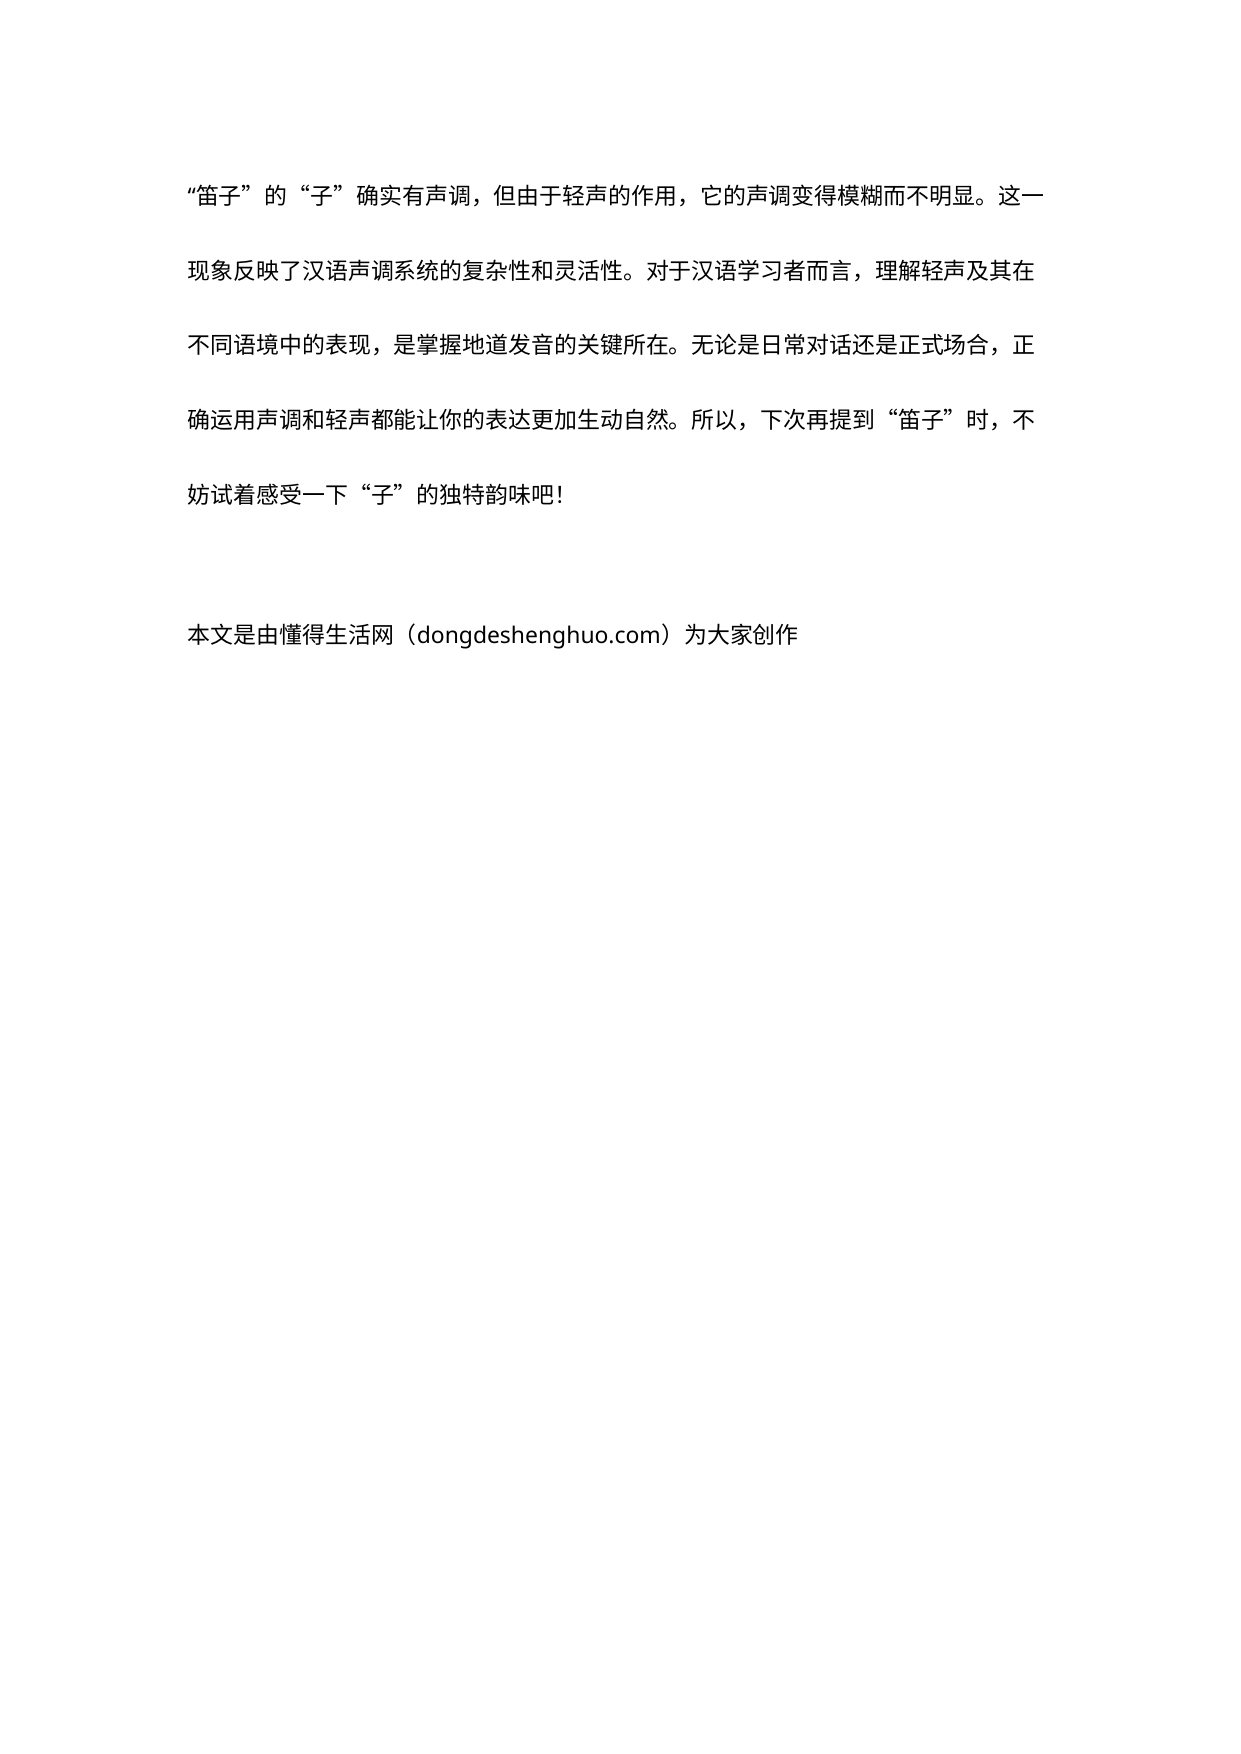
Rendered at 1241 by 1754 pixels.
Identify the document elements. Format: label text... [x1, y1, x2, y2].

text “笛子”的“子”确实有声调，但由于轻声的作用，它的声调变得模糊而不明显。这一现象反映了汉语声调系统的复杂性和灵活性。对于汉语学习者而言，理解轻声及其在不同语境中的表现，是掌握地道发音的关键所在。无论是日常对话还是正式场合，正确运用声调和轻声都能让你的表达更加生动自然。所以，下次再提到“笛子”时，不妨试着感受一下“子”的独特韵味吧！ [187, 162, 1053, 526]
text 本文是由懂得生活网（dongdeshenghuo.com）为大家创作 [187, 601, 1053, 666]
